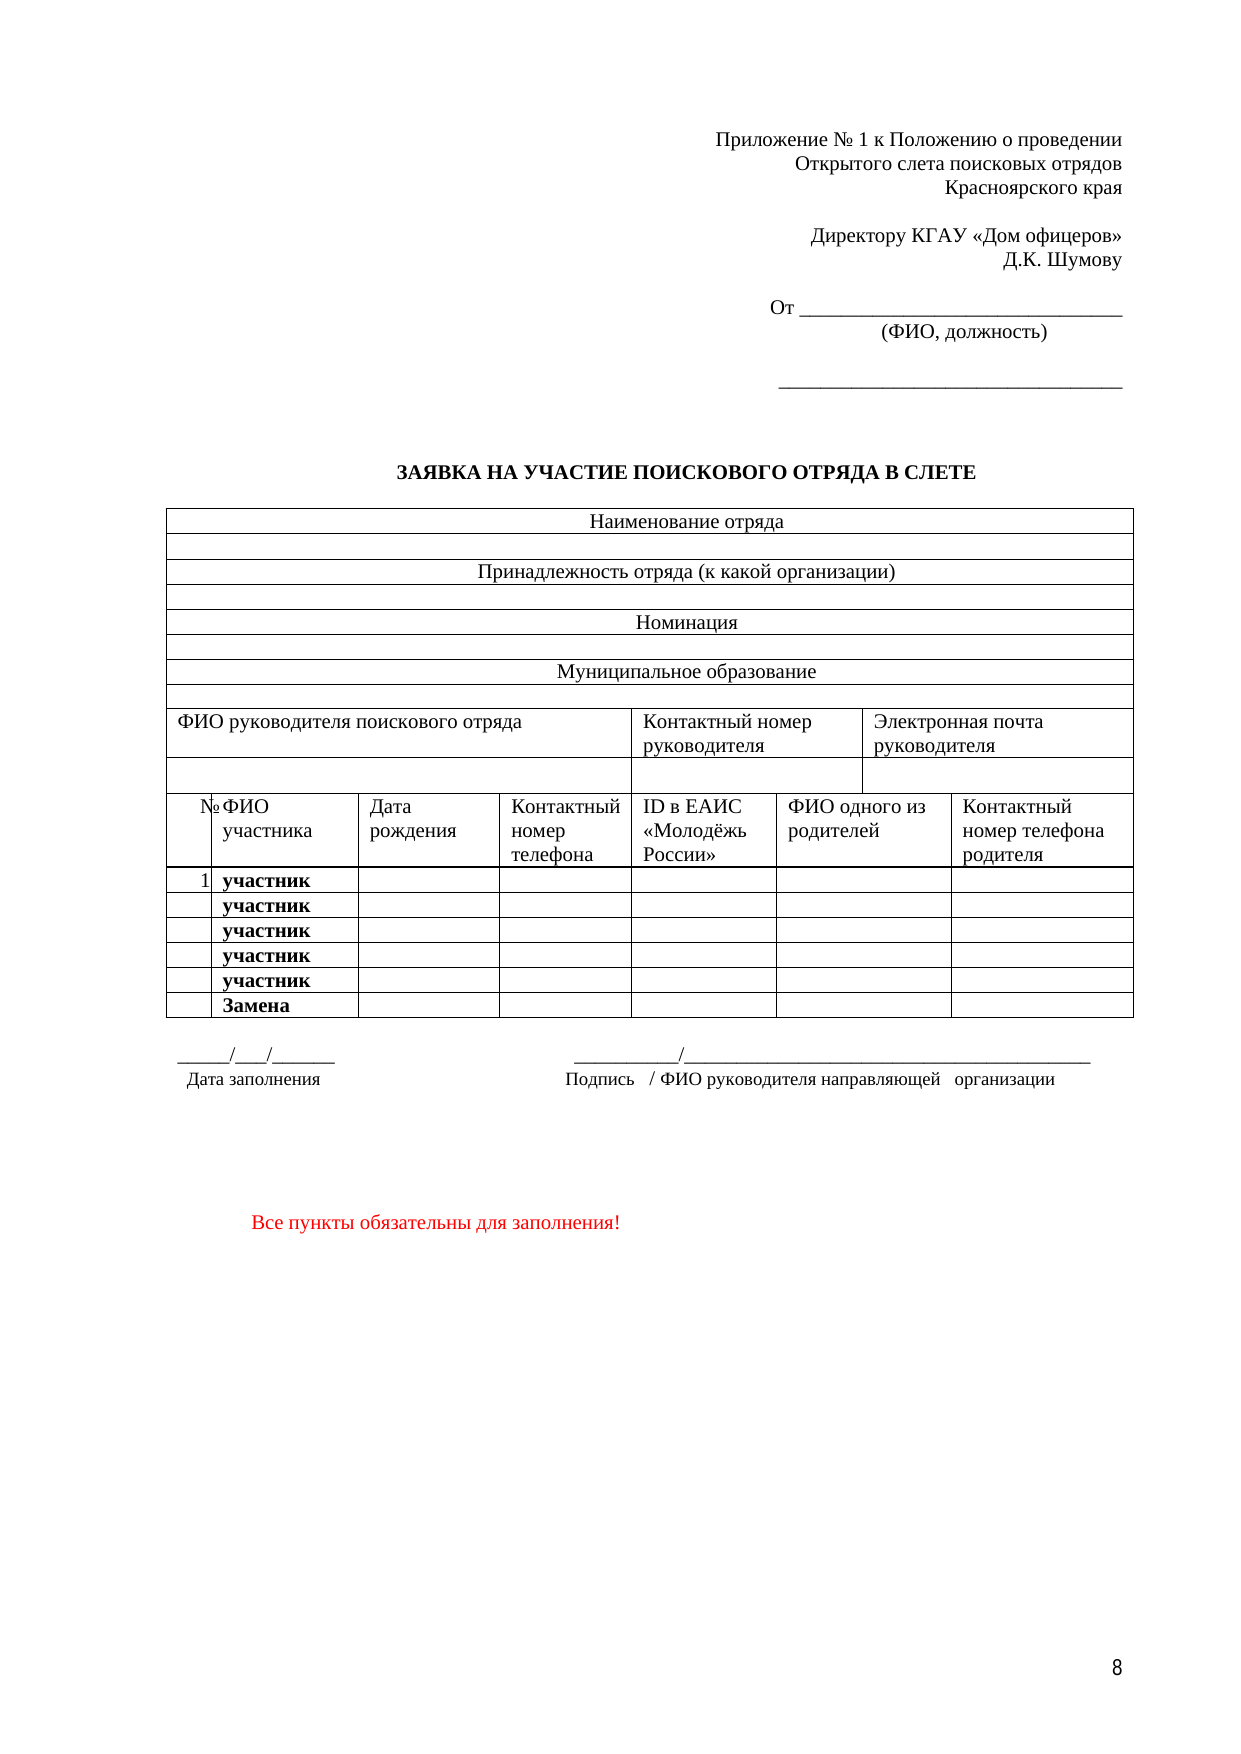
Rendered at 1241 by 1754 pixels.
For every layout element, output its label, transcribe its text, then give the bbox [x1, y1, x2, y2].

table_cell участник [212, 868, 358, 892]
table_cell Электронная почта руководителя [863, 709, 1133, 757]
table_cell [359, 993, 499, 1017]
table_cell № [167, 794, 211, 866]
text ЗАЯВКА НА УЧАСТИЕ ПОИСКОВОГО ОТРЯДА В СЛЕТЕ [177, 460, 1122, 484]
table_cell ФИО одного из родителей [777, 794, 951, 866]
table_cell [952, 993, 1133, 1017]
table_cell [359, 918, 499, 942]
table_cell [500, 918, 631, 942]
table_cell [167, 968, 211, 992]
text (ФИО, должность) [177, 319, 1122, 343]
table_cell [632, 758, 862, 793]
table_cell [167, 893, 211, 917]
table_cell участник [212, 943, 358, 967]
table_cell ФИО руководителя поискового отряда [167, 709, 631, 757]
table_cell [777, 943, 951, 967]
table_cell [632, 868, 776, 892]
table_cell [777, 993, 951, 1017]
table_cell Замена [212, 993, 358, 1017]
table_cell [167, 534, 1133, 558]
list Дата заполнения Подпись / ФИО руководителя направляющей организации [177, 1066, 1122, 1090]
table_header Наименование отряда [167, 509, 1133, 533]
table_cell Принадлежность отряда (к какой организации) [167, 560, 1133, 583]
table_cell [167, 585, 1133, 609]
table_cell [500, 968, 631, 992]
table_cell [167, 993, 211, 1017]
table_cell [359, 943, 499, 967]
table_cell Номинация [167, 610, 1133, 634]
table_cell [952, 893, 1133, 917]
table_cell [632, 968, 776, 992]
text Приложение № 1 к Положению о проведении [709, 126, 1122, 151]
table_cell [777, 868, 951, 892]
table_cell [359, 868, 499, 892]
table_cell [952, 968, 1133, 992]
text От _______________________________ [177, 295, 1122, 319]
table_cell [167, 685, 1133, 708]
table_cell [500, 993, 631, 1017]
table_cell Контактный номер руководителя [632, 709, 862, 757]
table_cell [632, 893, 776, 917]
table_cell [632, 943, 776, 967]
table_cell [167, 758, 631, 793]
table_cell [167, 943, 211, 967]
table_cell [167, 635, 1133, 659]
table_cell [777, 893, 951, 917]
text Д.К. Шумову [177, 247, 1122, 271]
text Все пункты обязательны для заполнения! [177, 1210, 1122, 1234]
table_cell участник [212, 918, 358, 942]
table_cell [952, 918, 1133, 942]
table_cell Муниципальное образование [167, 660, 1133, 683]
table_cell участник [212, 968, 358, 992]
table_cell [777, 918, 951, 942]
table_cell 1 [167, 868, 211, 892]
table_cell [632, 993, 776, 1017]
table_cell Дата рождения [359, 794, 499, 866]
table_cell ФИО участника [212, 794, 358, 866]
table_cell [359, 893, 499, 917]
table_cell [500, 868, 631, 892]
text Директору КГАУ «Дом офицеров» [177, 223, 1122, 247]
table_cell [952, 943, 1133, 967]
table_cell участник [212, 893, 358, 917]
table_cell [500, 943, 631, 967]
text _________________________________ [177, 367, 1122, 391]
table_cell [632, 918, 776, 942]
table_cell Контактный номер телефона родителя [952, 794, 1133, 866]
table_cell [777, 968, 951, 992]
table_cell ID в ЕАИС «Молодёжь России» [632, 794, 776, 866]
text _____/___/______ __________/_______________________________________ [177, 1042, 1122, 1066]
text Открытого слета поисковых отрядов Красноярского края [709, 151, 1122, 199]
table_cell [359, 968, 499, 992]
table_cell [167, 918, 211, 942]
table_cell [500, 893, 631, 917]
table_cell Контактный номер телефона [500, 794, 631, 866]
table_cell [863, 758, 1133, 793]
table_cell [952, 868, 1133, 892]
